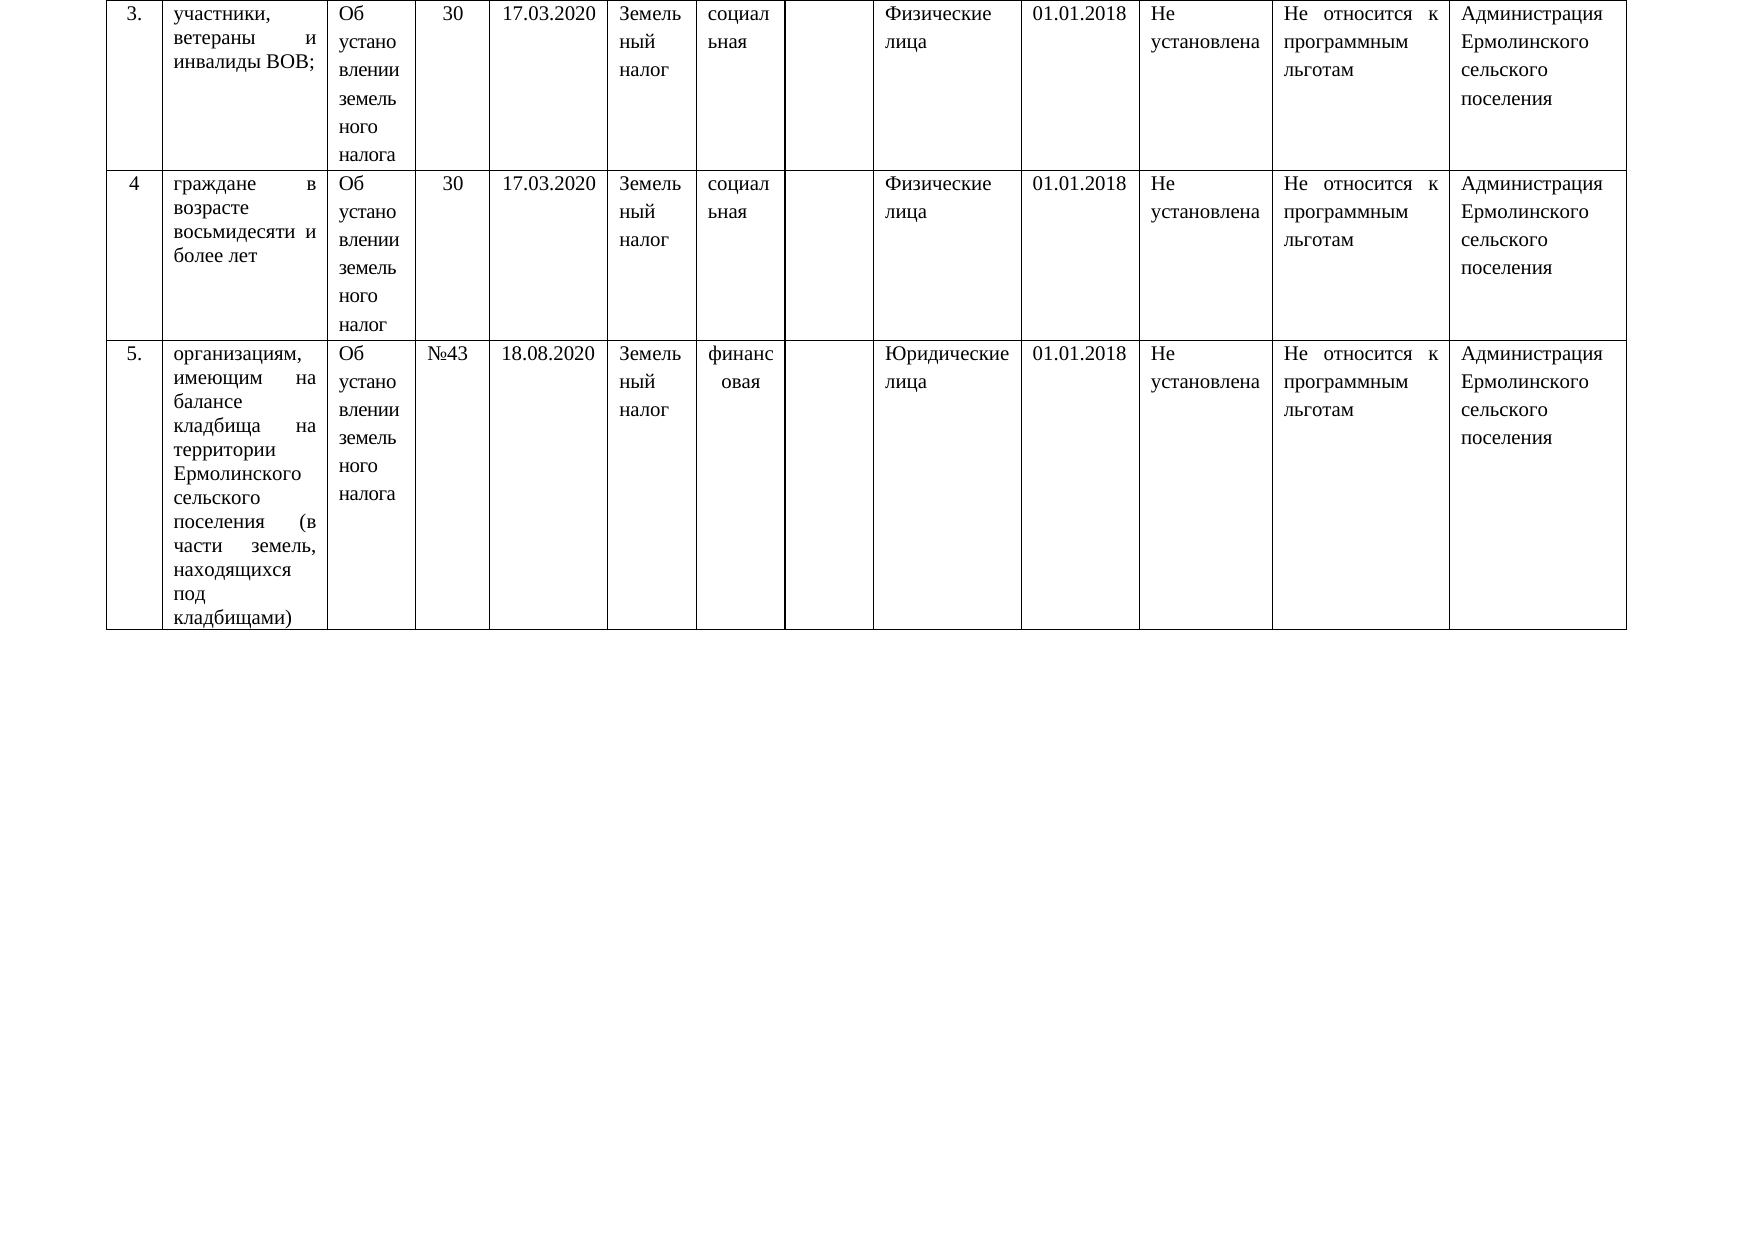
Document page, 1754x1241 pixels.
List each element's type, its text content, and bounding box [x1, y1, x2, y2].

table_cell Не установлена [1140, 171, 1272, 339]
table_header Не относится к программным льготам [1273, 1, 1449, 170]
table_header Физические лица [874, 1, 1021, 170]
table_cell 4 [107, 171, 162, 339]
table_cell финансовая [697, 341, 784, 629]
table_header Администрация Ермолинского сельского поселения [1450, 1, 1626, 170]
table_cell Юридические лица [874, 341, 1021, 629]
table_cell 01.01.2018 [1022, 341, 1139, 629]
table_cell Не относится к программным льготам [1273, 341, 1449, 629]
table_header Об установлении земельного налога [328, 1, 415, 170]
table_header социальная [697, 1, 784, 170]
table_cell [786, 171, 873, 339]
table_cell 5. [107, 341, 162, 629]
table_header 01.01.2018 [1022, 1, 1139, 170]
table_header участники, ветераны и инвалиды ВОВ; [163, 1, 327, 170]
table_cell граждане в возрасте восьмидесяти и более лет [163, 171, 327, 339]
table_cell Администрация Ермолинского сельского поселения [1450, 171, 1626, 339]
table_cell 01.01.2018 [1022, 171, 1139, 339]
table_cell социальная [697, 171, 784, 339]
table_cell Физические лица [874, 171, 1021, 339]
table_cell Земельный налог [608, 171, 696, 339]
table_cell №43 [416, 341, 489, 629]
table_cell Об установлении земельного налог [328, 171, 415, 339]
table_cell [786, 341, 873, 629]
table_header 3. [107, 1, 162, 170]
table_cell 18.08.2020 [490, 341, 607, 629]
table_header Не установлена [1140, 1, 1272, 170]
table_header Земельный налог [608, 1, 696, 170]
table_cell Не относится к программным льготам [1273, 171, 1449, 339]
table_header [786, 1, 873, 170]
table_cell Администрация Ермолинского сельского поселения [1450, 341, 1626, 629]
table_cell 17.03.2020 [490, 171, 607, 339]
table_cell Не установлена [1140, 341, 1272, 629]
table_header 17.03.2020 [490, 1, 607, 170]
table_cell организациям, имеющим на балансе кладбища на территории Ермолинского сельского поселения (в части земель, находящихся под кладбищами) [163, 341, 327, 629]
table_cell Земельный налог [608, 341, 696, 629]
table_header 30 [416, 1, 489, 170]
table_cell 30 [416, 171, 489, 339]
table_cell Об установлении земельного налога [328, 341, 415, 629]
